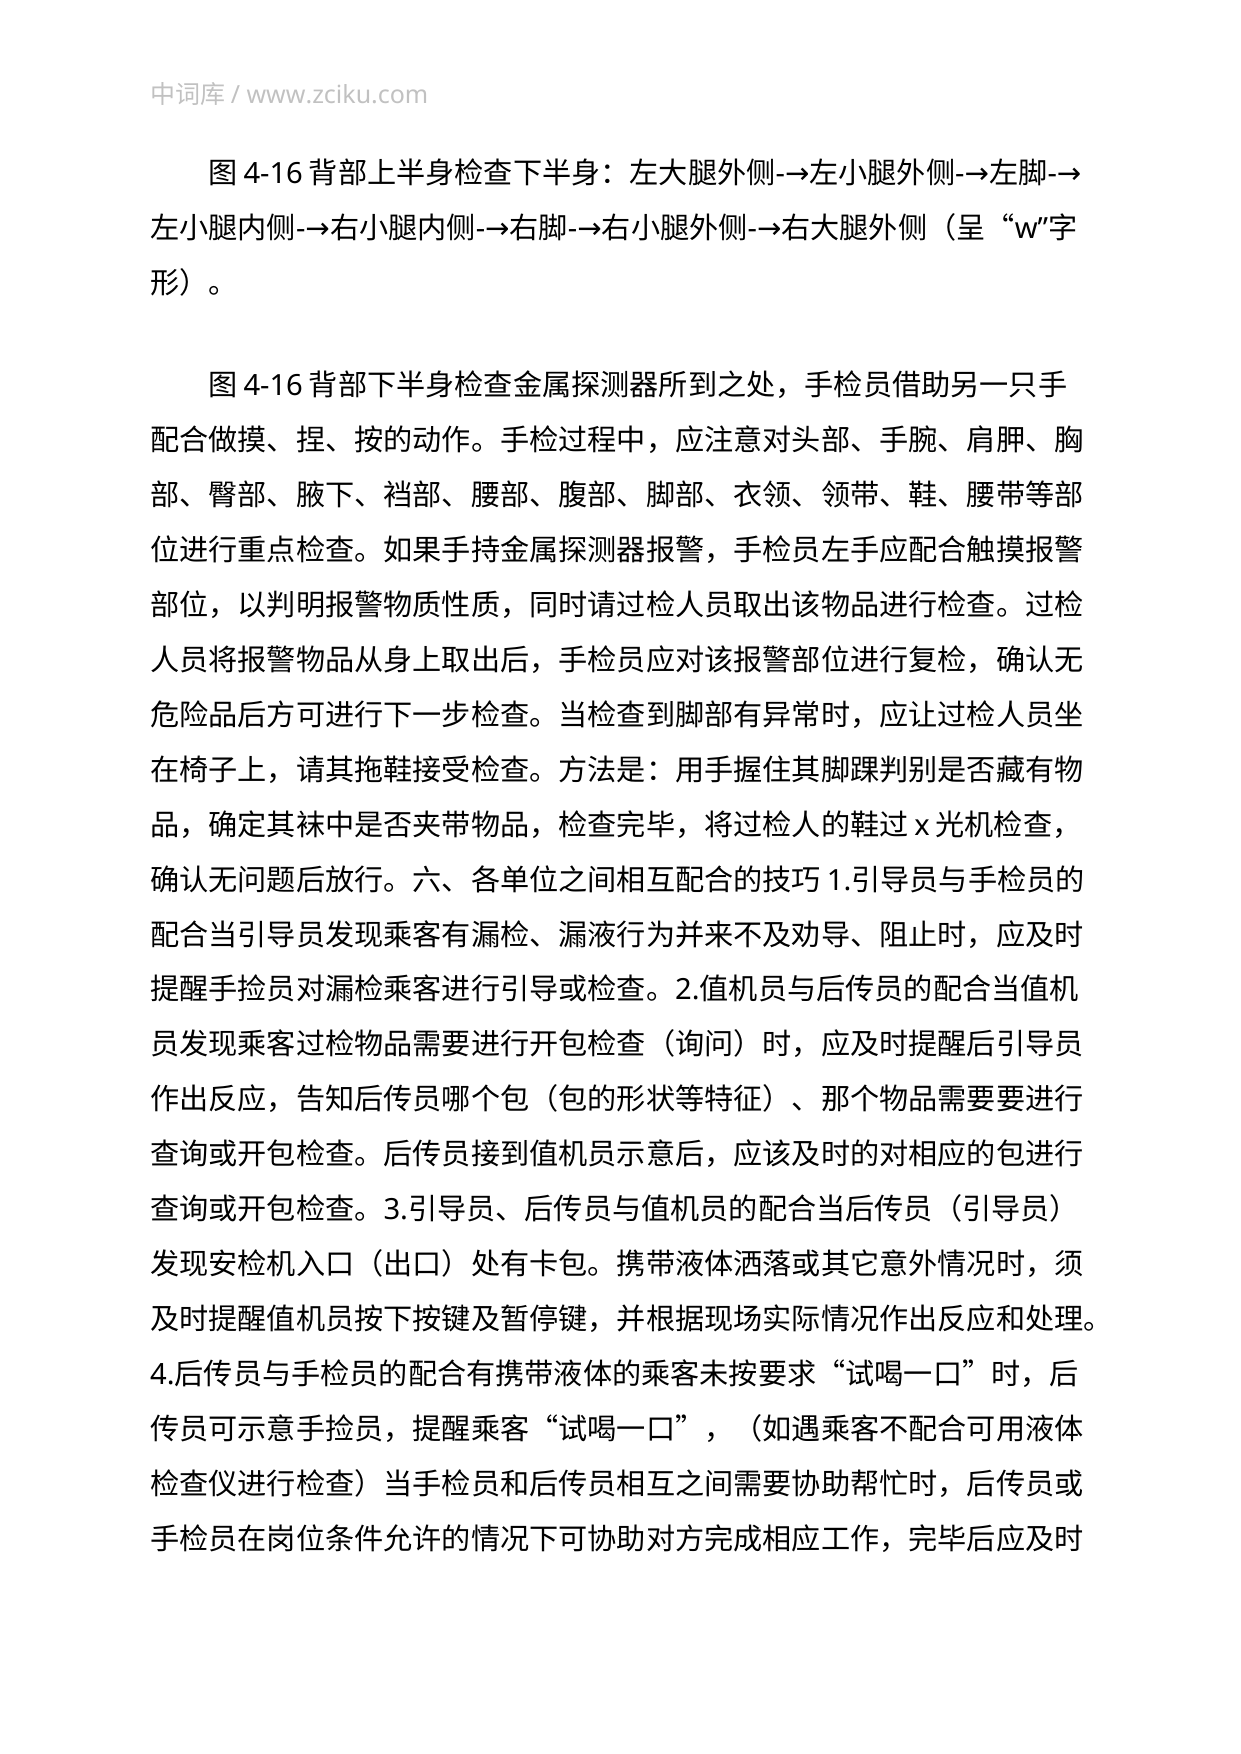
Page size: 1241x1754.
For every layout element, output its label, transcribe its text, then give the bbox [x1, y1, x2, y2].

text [150, 362, 1090, 1557]
text 图4-16背部上半身检查下半身：左大腿外侧-→左小腿外侧-→左脚-→左小腿内侧-→右小腿内侧-→右脚-→右小腿外侧-→右大腿外侧（呈“w”字形）。 [150, 150, 1090, 302]
